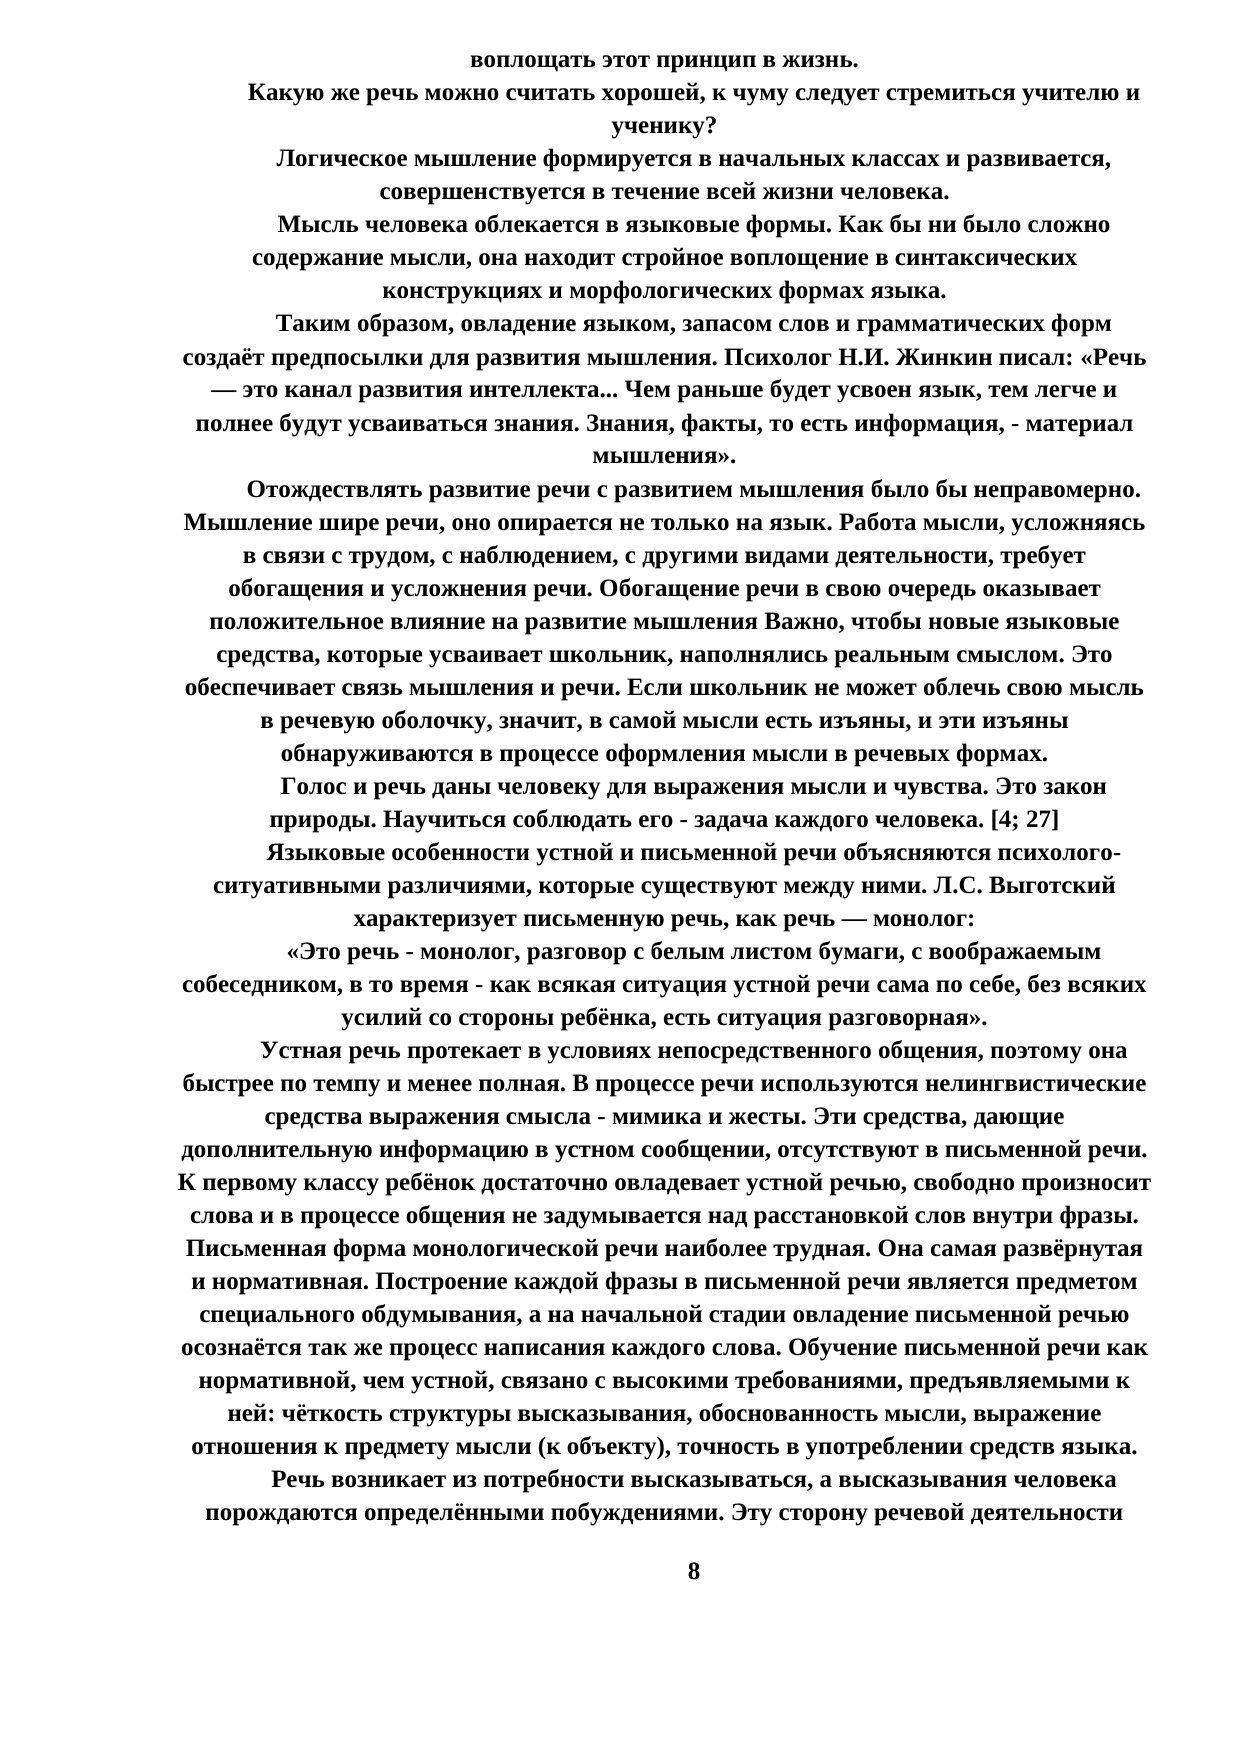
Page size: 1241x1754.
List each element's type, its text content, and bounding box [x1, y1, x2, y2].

text Мысль человека облекается в языковые формы. Как бы ни было сложно содержание мысли, она находит стройное воплощение в синтаксических конструкциях и морфологических формах языка. [177, 209, 1152, 304]
text Голос и речь даны человеку для выражения мысли и чувства. Это закон природы. Научиться соблюдать его - задача каждого человека. [4; 27] [177, 771, 1152, 833]
text Отождествлять развитие речи с развитием мышления было бы неправомерно. Мышление шире речи, оно опирается не только на язык. Работа мысли, усложняясь в связи с трудом, с наблюдением, с другими видами деятельности, требует обогащения и усложнения речи. Обогащение речи в свою очередь оказывает положительное влияние на развитие мышления Важно, чтобы новые языковые средства, которые усваивает школьник, наполнялись реальным смыслом. Это обеспечивает связь мышления и речи. Если школьник не может облечь свою мысль в речевую оболочку, значит, в самой мысли есть изъяны, и эти изъяны обнаруживаются в процессе оформления мысли в речевых формах. [177, 474, 1152, 767]
text Таким образом, овладение языком, запасом слов и грамматических форм создаёт предпосылки для развития мышления. Психолог Н.И. Жинкин писал: «Речь — это канал развития интеллекта... Чем раньше будет усвоен язык, тем легче и полнее будут усваиваться знания. Знания, факты, то есть информация, - материал мышления». [177, 308, 1152, 469]
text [177, 1464, 1152, 1526]
text Логическое мышление формируется в начальных классах и развивается, совершенствуется в течение всей жизни человека. [177, 143, 1152, 205]
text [177, 44, 1152, 73]
text Устная речь протекает в условиях непосредственного общения, поэтому она быстрее по темпу и менее полная. В процессе речи используются нелингвистические средства выражения смысла - мимика и жесты. Эти средства, дающие дополнительную информацию в устном сообщении, отсутствуют в письменной речи. К первому классу ребёнок достаточно овладевает устной речью, свободно произносит слова и в процессе общения не задумывается над расстановкой слов внутри фразы. Письменная форма монологической речи наиболее трудная. Она самая развёрнутая и нормативная. Построение каждой фразы в письменной речи является предметом специального обдумывания, а на начальной стадии овладение письменной речью осознаётся так же процесс написания каждого слова. Обучение письменной речи как нормативной, чем устной, связано с высокими требованиями, предъявляемыми к ней: чёткость структуры высказывания, обоснованность мысли, выражение отношения к предмету мысли (к объекту), точность в употреблении средств языка. [177, 1035, 1152, 1460]
text Языковые особенности устной и письменной речи объясняются психолого-ситуативными различиями, которые существуют между ними. Л.С. Выготский характеризует письменную речь, как речь — монолог: [177, 837, 1152, 932]
text Какую же речь можно считать хорошей, к чуму следует стремиться учителю и ученику? [177, 77, 1152, 139]
text «Это речь - монолог, разговор с белым листом бумаги, с воображаемым собеседником, в то время - как всякая ситуация устной речи сама по себе, без всяких усилий со стороны ребёнка, есть ситуация разговорная». [177, 936, 1152, 1031]
